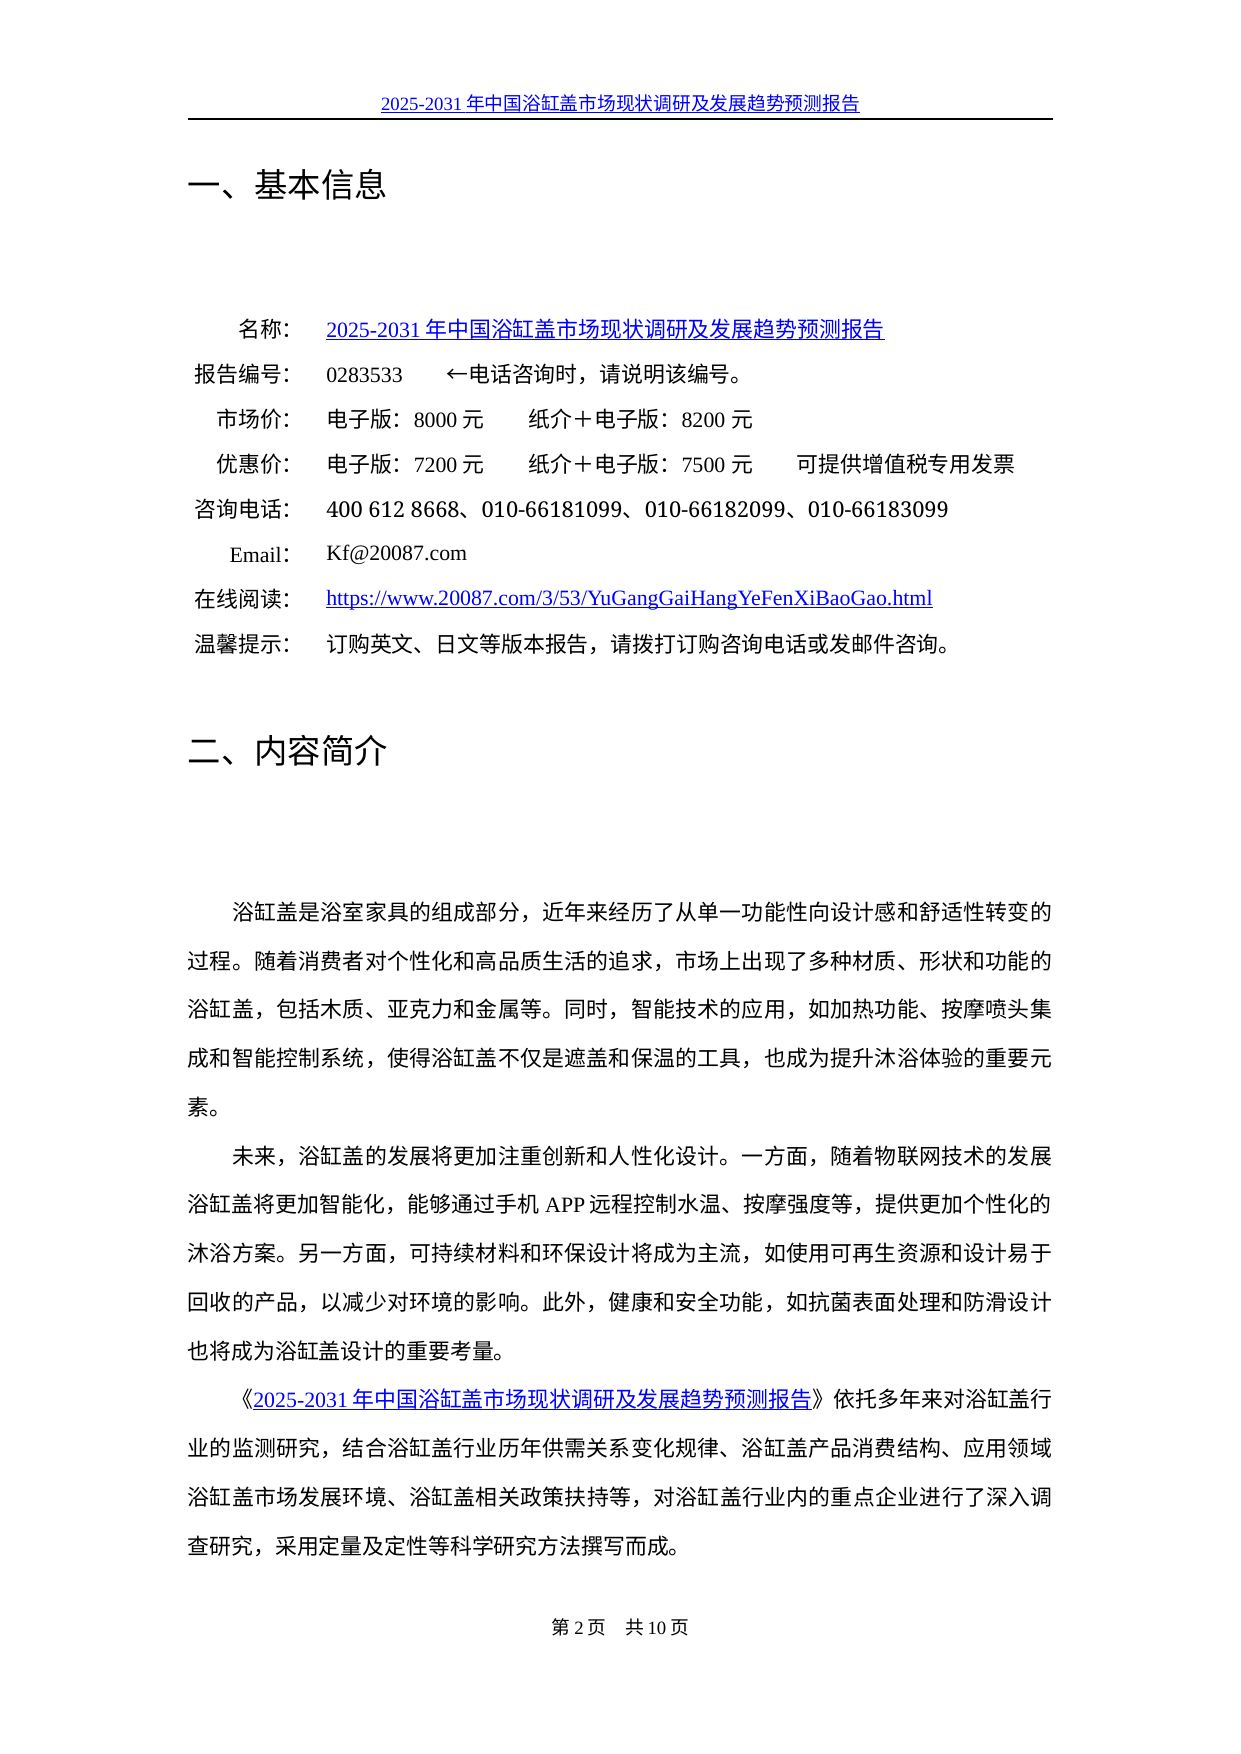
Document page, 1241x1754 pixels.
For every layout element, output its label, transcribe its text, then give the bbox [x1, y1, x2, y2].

title 一、基本信息 [187, 150, 1053, 215]
table_cell 优惠价： [167, 447, 315, 492]
table_header 名称： [167, 312, 315, 357]
title 二、内容简介 [187, 717, 1053, 782]
table_cell 报告编号： [167, 357, 315, 402]
table_cell [315, 582, 1073, 627]
table_cell 电子版：7200 元 纸介＋电子版：7500 元 可提供增值税专用发票 [315, 447, 1073, 492]
table_cell 咨询电话： [167, 492, 315, 537]
table_cell 0283533 ←电话咨询时，请说明该编号。 [315, 357, 1073, 402]
table_cell Email： [167, 537, 315, 582]
table_cell 400 612 8668、010-66181099、010-66182099、010-66183099 [315, 492, 1073, 537]
table_cell 温馨提示： [167, 627, 315, 672]
table_cell 订购英文、日文等版本报告，请拨打订购咨询电话或发邮件咨询。 [315, 627, 1073, 672]
table_cell 市场价： [167, 402, 315, 447]
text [187, 894, 1053, 1561]
table_cell Kf@20087.com [315, 537, 1073, 582]
table_header 2025-2031年中国浴缸盖市场现状调研及发展趋势预测报告 [315, 312, 1073, 357]
table_cell 在线阅读： [167, 582, 315, 627]
table_cell 电子版：8000 元 纸介＋电子版：8200 元 [315, 402, 1073, 447]
